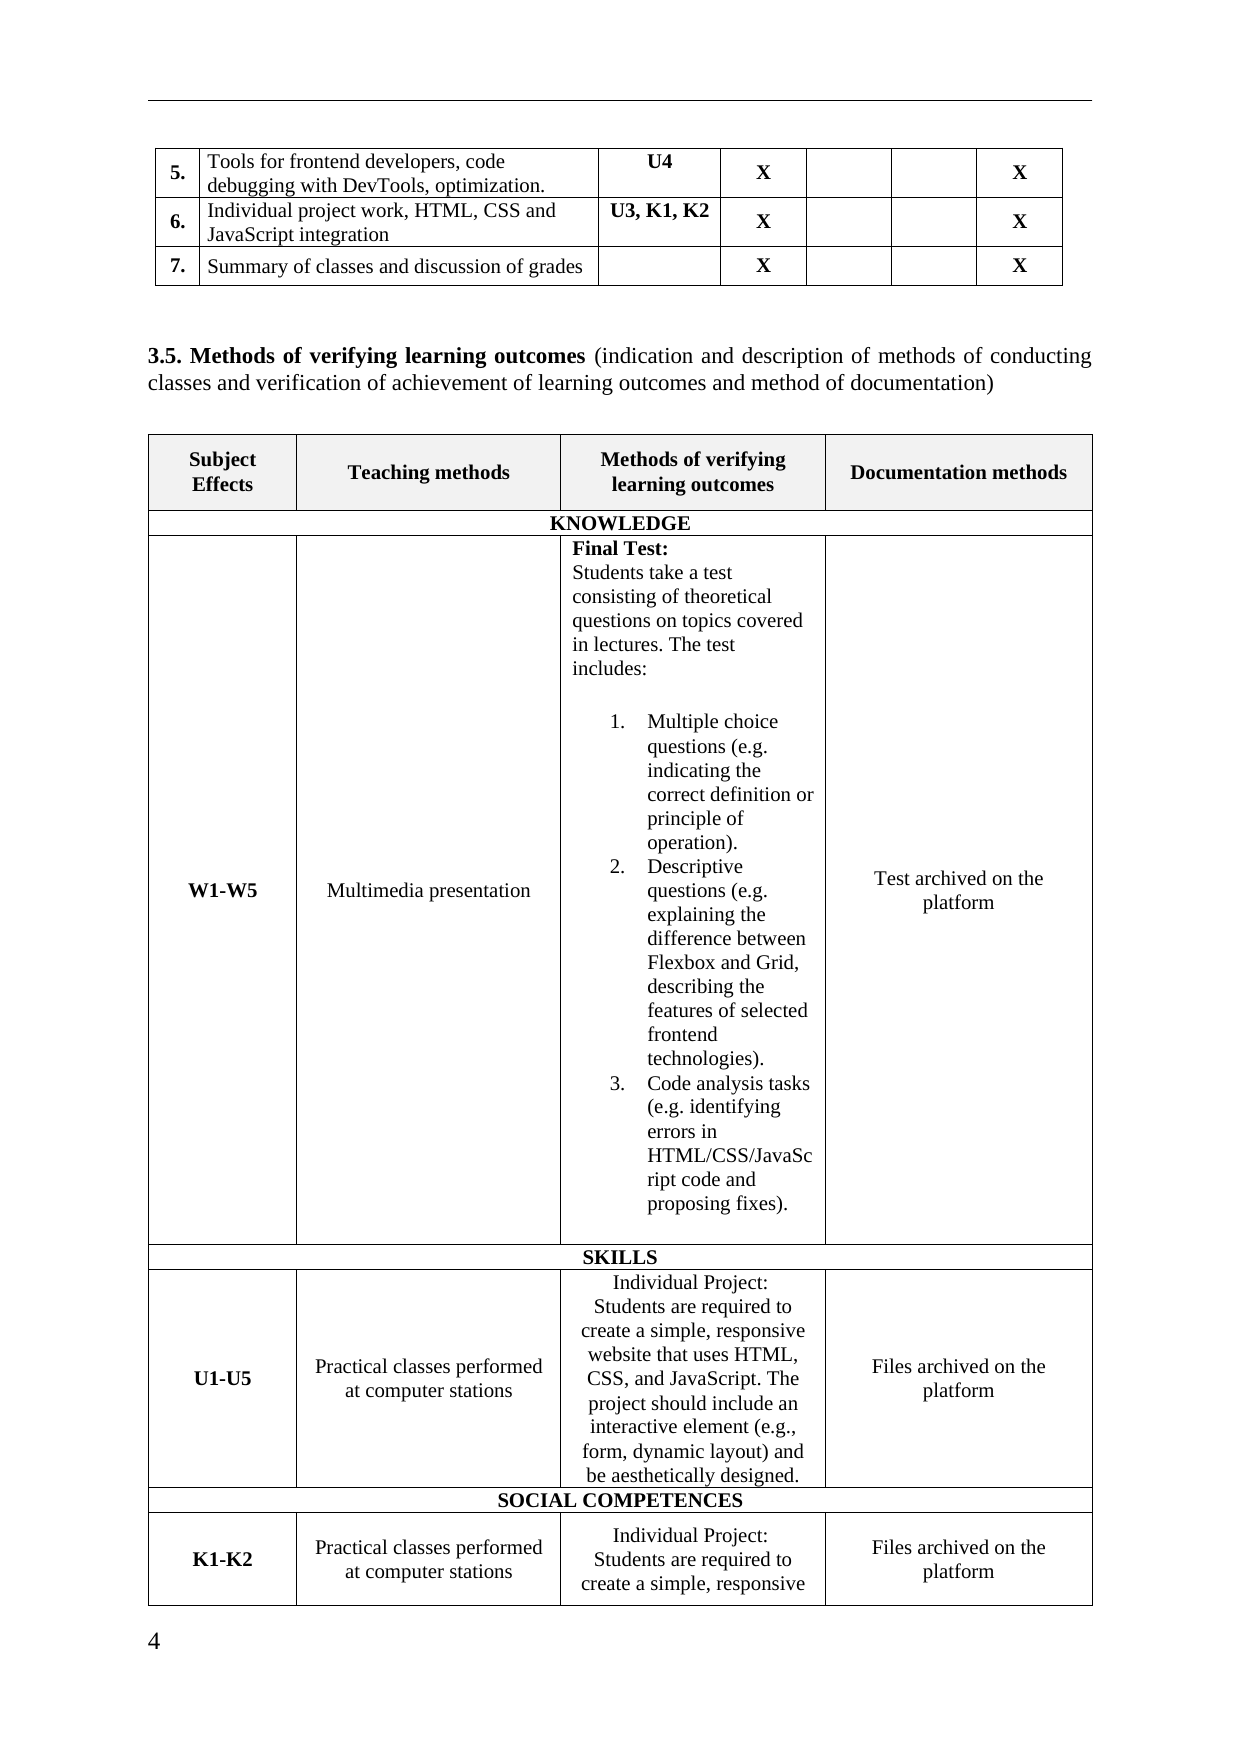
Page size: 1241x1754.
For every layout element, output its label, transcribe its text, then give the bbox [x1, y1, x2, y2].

table_cell Individual project work, HTML, CSS and JavaScript integration [200, 198, 598, 246]
table_cell KNOWLEDGE [149, 511, 1092, 535]
text 3.5. Methods of verifying learning outcomes (indication and description of methods of conducting classes and verification of achievement of learning outcomes and method of documentation) [148, 342, 1092, 395]
table_cell [807, 149, 891, 197]
table_cell K1-K2 [149, 1513, 296, 1605]
table_cell X [977, 198, 1062, 246]
table_cell 5. [156, 149, 199, 197]
table_cell [892, 198, 976, 246]
table_cell X [977, 247, 1062, 285]
table_cell Test archived on the platform [826, 536, 1092, 1244]
table_cell [599, 247, 720, 285]
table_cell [561, 1513, 825, 1605]
table_cell U3, K1, K2 [599, 198, 720, 246]
table_header Subject Effects [149, 435, 296, 510]
table_cell U4 [599, 149, 720, 197]
table_cell Practical classes performed at computer stations [297, 1270, 560, 1487]
table_cell X [721, 247, 806, 285]
table_cell [892, 247, 976, 285]
table_cell Tools for frontend developers, code debugging with DevTools, optimization. [200, 149, 598, 197]
table_cell X [977, 149, 1062, 197]
table_header Documentation methods [826, 435, 1092, 510]
table_cell [807, 198, 891, 246]
table_header Methods of verifying learning outcomes [561, 435, 825, 510]
table_cell [807, 247, 891, 285]
table_cell W1-W5 [149, 536, 296, 1244]
table_cell 7. [156, 247, 199, 285]
table_cell 6. [156, 198, 199, 246]
table_cell U1-U5 [149, 1270, 296, 1487]
table_cell X [721, 149, 806, 197]
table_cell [297, 1513, 560, 1605]
table_cell Final Test: Students take a test consisting of theoretical questions on topics covered in lectures. The test includes: Multiple choice questions (e.g. indicating the correct definition or principle of operation). Descriptive questions (e.g. explaining the difference between Flexbox and Grid, describing the features of selected frontend technologies). Code analysis tasks (e.g. identifying errors in HTML/CSS/JavaScript code and proposing fixes). [561, 536, 825, 1244]
table_cell Summary of classes and discussion of grades [200, 247, 598, 285]
table_cell Multimedia presentation [297, 536, 560, 1244]
table_cell X [721, 198, 806, 246]
table_cell Files archived on the platform [826, 1270, 1092, 1487]
table_cell [892, 149, 976, 197]
table_cell SOCIAL COMPETENCES [149, 1488, 1092, 1512]
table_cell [826, 1513, 1092, 1605]
table_cell SKILLS [149, 1245, 1092, 1269]
table_header Teaching methods [297, 435, 560, 510]
